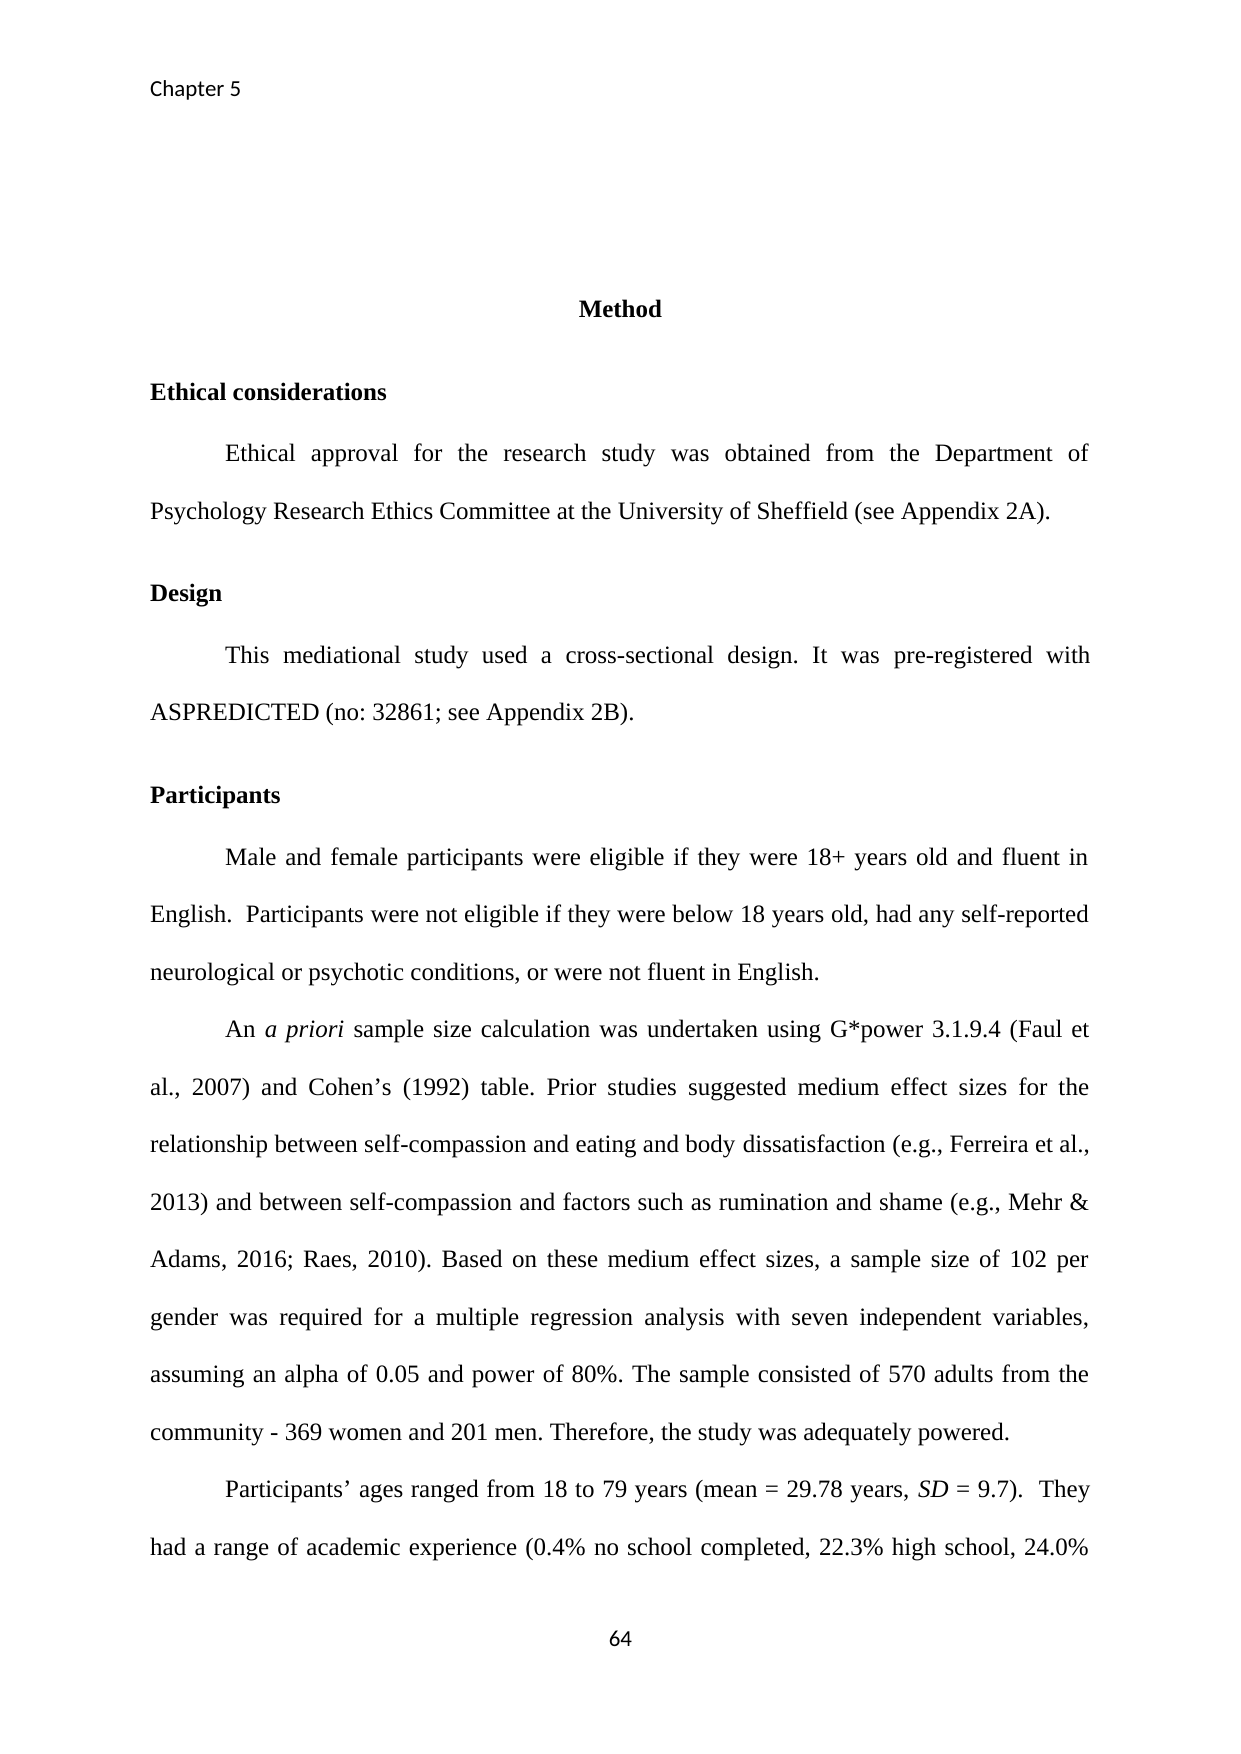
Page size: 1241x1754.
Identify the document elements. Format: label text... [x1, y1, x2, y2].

subtitle Design [150, 578, 1090, 607]
text Male and female participants were eligible if they were 18+ years old and fluent in English. Participants were not eligible if they were below 18 years old, had any self-reported neurological or psychotic conditions, or were not fluent in English. [150, 842, 1090, 985]
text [150, 1474, 1090, 1560]
text Ethical approval for the research study was obtained from the Department of Psychology Research Ethics Committee at the University of Sheffield (see Appendix 2A). [150, 438, 1090, 524]
text An a priori sample size calculation was undertaken using G*power 3.1.9.4 (Faul et al., 2007) and Cohen’s (1992) table. Prior studies suggested medium effect sizes for the relationship between self-compassion and eating and body dissatisfaction (e.g., Ferreira et al., 2013) and between self-compassion and factors such as rumination and shame (e.g., Mehr & Adams, 2016; Raes, 2010). Based on these medium effect sizes, a sample size of 102 per gender was required for a multiple regression analysis with seven independent variables, assuming an alpha of 0.05 and power of 80%. The sample consisted of 570 adults from the community - 369 women and 201 men. Therefore, the study was adequately powered. [150, 1014, 1090, 1445]
subtitle Ethical considerations [150, 377, 1090, 405]
subtitle Participants [150, 780, 1090, 809]
subtitle Method [150, 294, 1090, 323]
text This mediational study used a cross-sectional design. It was pre-registered with ASPREDICTED (no: 32861; see Appendix 2B). [150, 640, 1090, 726]
